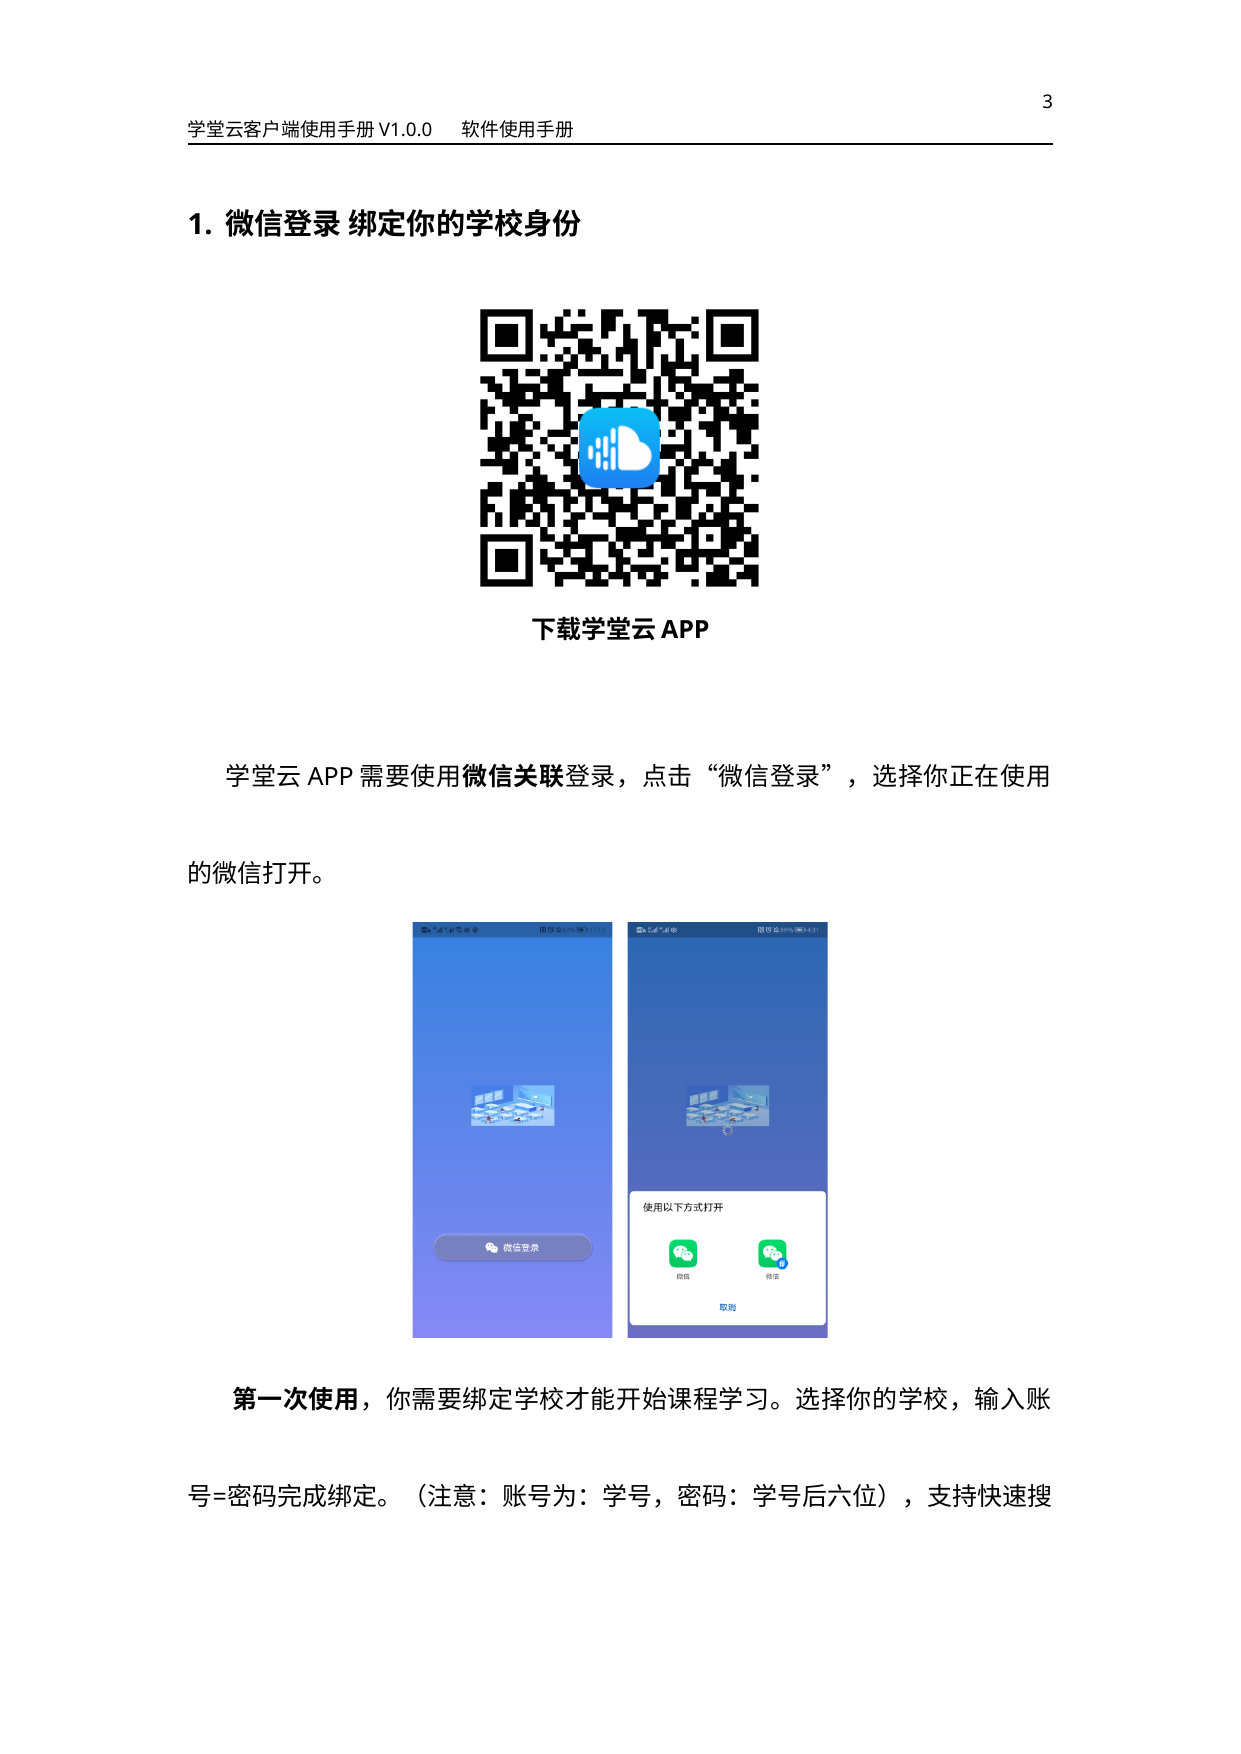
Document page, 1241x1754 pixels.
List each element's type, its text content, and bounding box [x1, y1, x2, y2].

text 下载学堂云APP [187, 595, 1053, 660]
picture [627, 922, 828, 1338]
list 学堂云APP需要使用微信关联登录，点击“微信登录”，选择你正在使用的微信打开。 [187, 742, 1053, 904]
picture [412, 922, 613, 1338]
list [187, 1365, 1053, 1527]
picture [473, 302, 767, 595]
subtitle 微信登录 绑定你的学校身份 [187, 189, 1053, 254]
